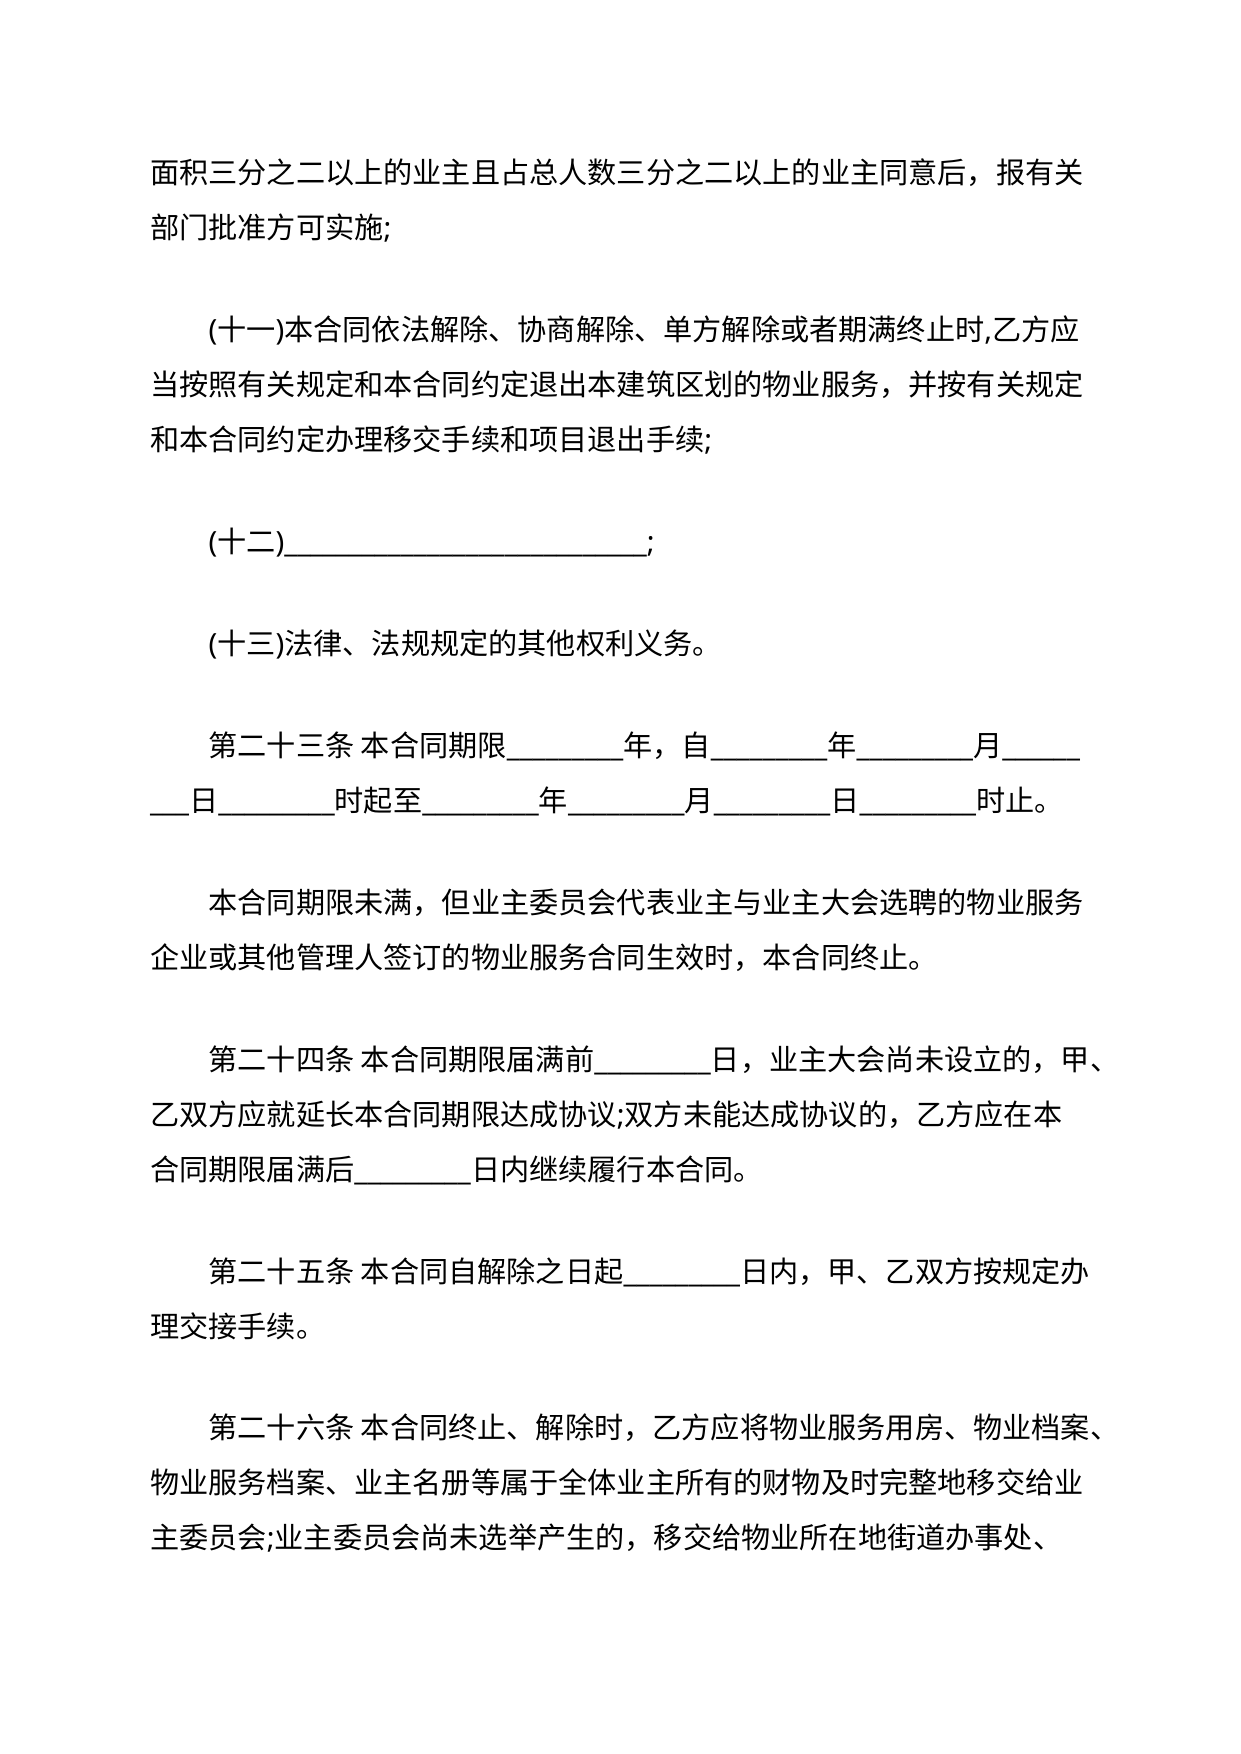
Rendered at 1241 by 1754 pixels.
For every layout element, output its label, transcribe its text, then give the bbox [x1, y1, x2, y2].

text 第二十三条 本合同期限_________年，自_________年_________月_________日_________时起至_________年_________月_________日_________时止。 [150, 723, 1090, 820]
text (十二)____________________________; [150, 519, 1090, 561]
text 第二十五条 本合同自解除之日起_________日内，甲、乙双方按规定办理交接手续。 [150, 1248, 1090, 1346]
text (十一)本合同依法解除、协商解除、单方解除或者期满终止时,乙方应当按照有关规定和本合同约定退出本建筑区划的物业服务，并按有关规定和本合同约定办理移交手续和项目退出手续; [150, 307, 1090, 459]
text 本合同期限未满，但业主委员会代表业主与业主大会选聘的物业服务企业或其他管理人签订的物业服务合同生效时，本合同终止。 [150, 880, 1090, 977]
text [150, 1405, 1090, 1557]
text (十三)法律、法规规定的其他权利义务。 [150, 621, 1090, 663]
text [150, 150, 1090, 247]
text 第二十四条 本合同期限届满前_________日，业主大会尚未设立的，甲、乙双方应就延长本合同期限达成协议;双方未能达成协议的，乙方应在本合同期限届满后_________日内继续履行本合同。 [150, 1036, 1090, 1189]
